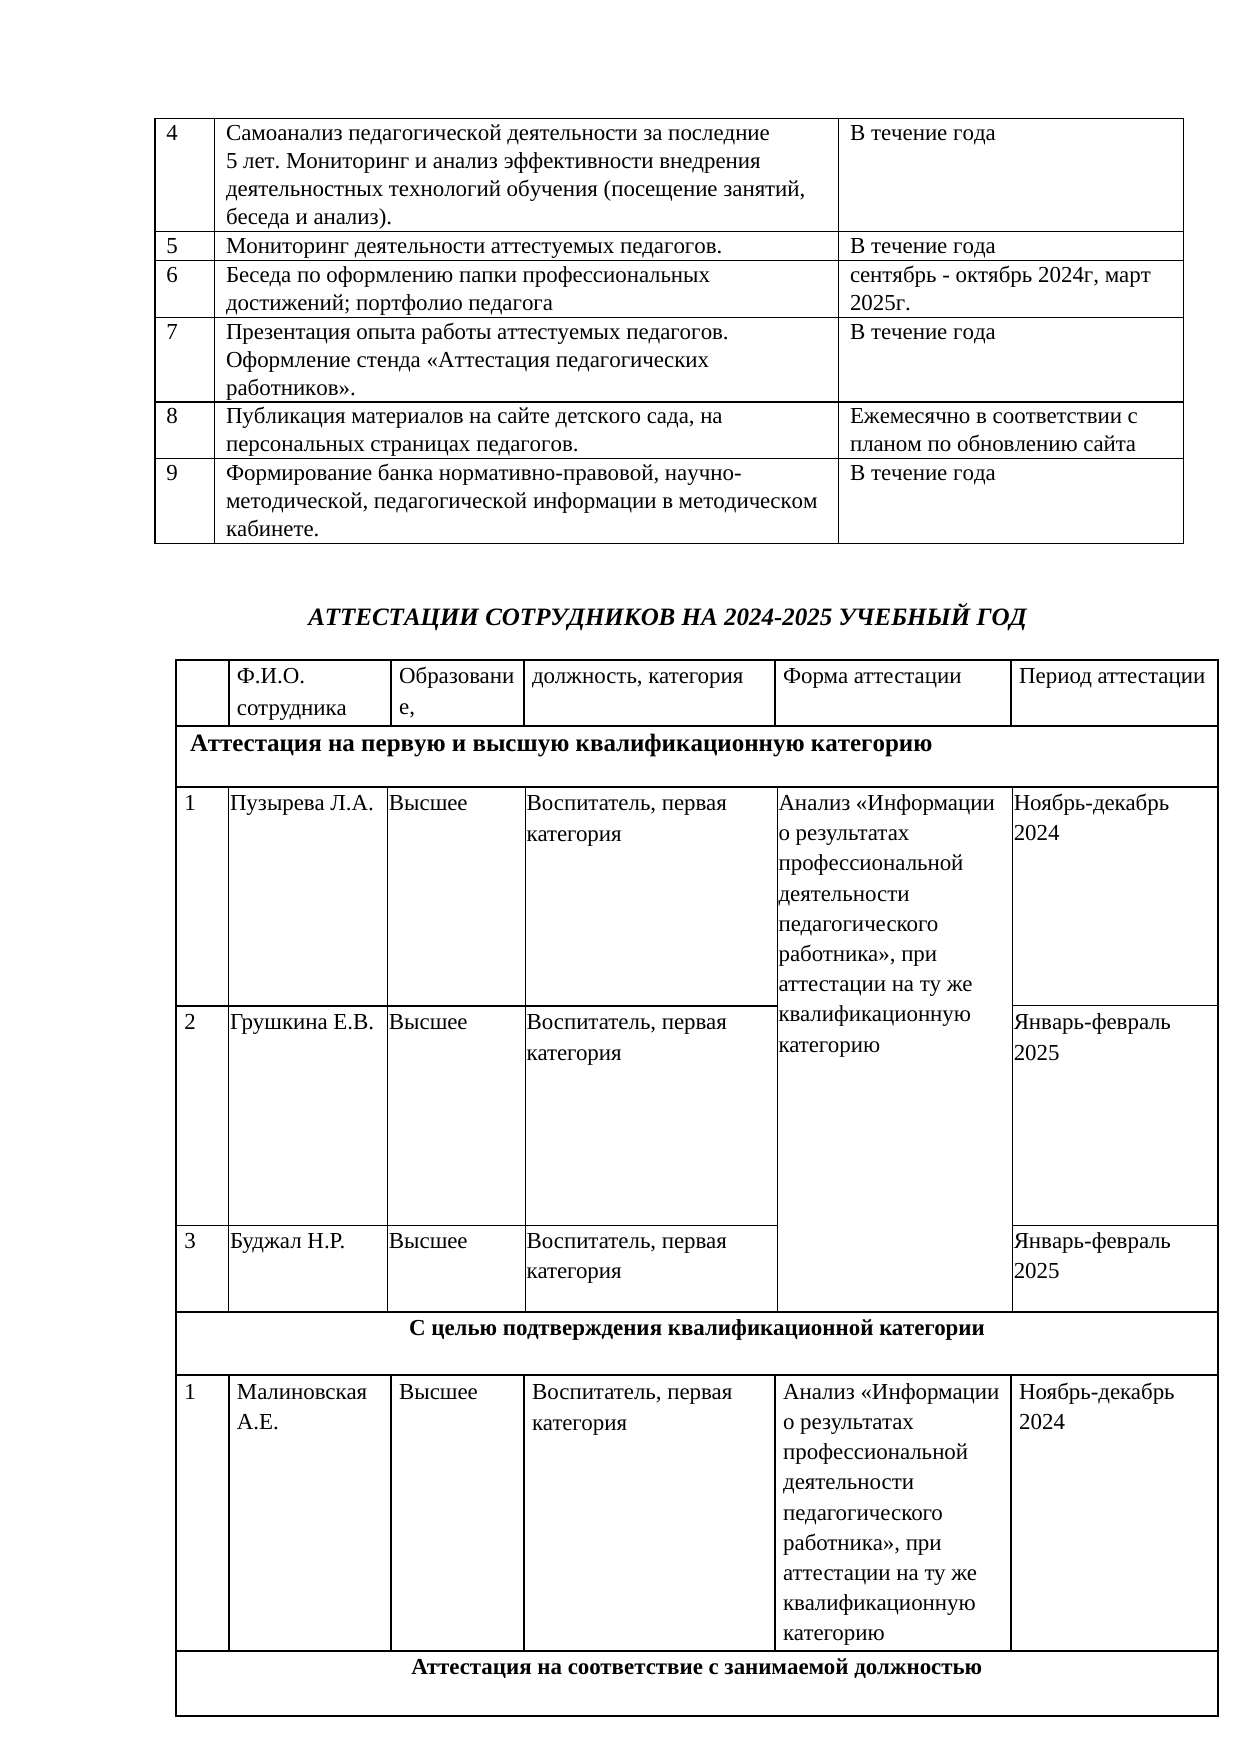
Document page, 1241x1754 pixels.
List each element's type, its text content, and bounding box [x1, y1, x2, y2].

table_header Форма аттестации [776, 661, 1010, 725]
table_cell Формирование банка нормативно-правовой, научно-методической, педагогической информации в методическом кабинете. [215, 459, 838, 543]
table_cell В течение года [839, 459, 1183, 543]
table_cell 1 [177, 788, 228, 1005]
table_header Период аттестации [1012, 661, 1217, 725]
table_cell Воспитатель, первая категория [526, 1007, 777, 1224]
table_cell Анализ «Информации о результатах профессиональной деятельности педагогического работника», при аттестации на ту же квалификационную категорию [778, 788, 1012, 1311]
table_cell Высшее [392, 1376, 523, 1649]
table_cell Малиновская А.Е. [230, 1376, 390, 1649]
table_cell Январь-февраль 2025 [1013, 1006, 1217, 1224]
table_cell Воспитатель, первая категория [526, 788, 777, 1005]
table_cell 8 [156, 403, 214, 458]
table_header Ф.И.О. сотрудника [230, 661, 390, 725]
table_cell Мониторинг деятельности аттестуемых педагогов. [215, 232, 838, 260]
table_cell С целью подтверждения квалификационной категории [177, 1313, 1217, 1374]
table_cell Аттестация на первую и высшую квалификационную категорию [177, 727, 1217, 786]
text АТТЕСТАЦИИ СОТРУДНИКОВ НА 2024-2025 УЧЕБНЫЙ ГОД [177, 602, 1152, 630]
table_cell 6 [156, 261, 214, 317]
table_cell Презентация опыта работы аттестуемых педагогов. Оформление стенда «Аттестация педагогических работников». [215, 318, 838, 401]
table_cell Высшее [388, 1226, 525, 1311]
table_cell Самоанализ педагогической деятельности за последние 5 лет. Мониторинг и анализ эффективности внедрения деятельностных технологий обучения (посещение занятий, беседа и анализ). [215, 119, 838, 231]
table_cell В течение года [839, 318, 1183, 401]
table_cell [776, 1376, 1010, 1649]
table_cell сентябрь - октябрь 2024г, март 2025г. [839, 261, 1183, 317]
table_cell Беседа по оформлению папки профессиональных достижений; портфолио педагога [215, 261, 838, 317]
table_cell Публикация материалов на сайте детского сада, на персональных страницах педагогов. [215, 403, 838, 458]
table_cell 9 [156, 459, 214, 543]
table_cell Пузырева Л.А. [229, 788, 387, 1005]
table_cell Воспитатель, первая категория [525, 1376, 774, 1649]
table_cell 5 [156, 232, 214, 260]
table_cell Высшее [388, 1007, 525, 1224]
table_cell Буджал Н.Р. [229, 1226, 387, 1311]
table_cell В течение года [839, 232, 1183, 260]
table_cell Ежемесячно в соответствии с планом по обновлению сайта [839, 403, 1183, 458]
table_cell Ноябрь-декабрь 2024 [1012, 1376, 1217, 1649]
table_cell Ноябрь-декабрь 2024 [1013, 788, 1217, 1005]
table_cell 2 [177, 1007, 228, 1224]
table_cell 3 [177, 1226, 228, 1311]
table_cell 7 [156, 318, 214, 401]
table_cell Воспитатель, первая категория [526, 1226, 777, 1311]
table_header должность, категория [525, 661, 774, 725]
table_cell 4 [156, 119, 214, 231]
table_cell В течение года [839, 119, 1183, 231]
table_cell Аттестация на соответствие с занимаемой должностью [177, 1652, 1217, 1715]
table_cell 1 [177, 1376, 228, 1649]
table_cell Грушкина Е.В. [229, 1007, 387, 1224]
table_header [177, 661, 228, 725]
table_cell Январь-февраль 2025 [1013, 1226, 1217, 1311]
table_header Образование, [392, 661, 523, 725]
table_cell Высшее [388, 788, 525, 1005]
